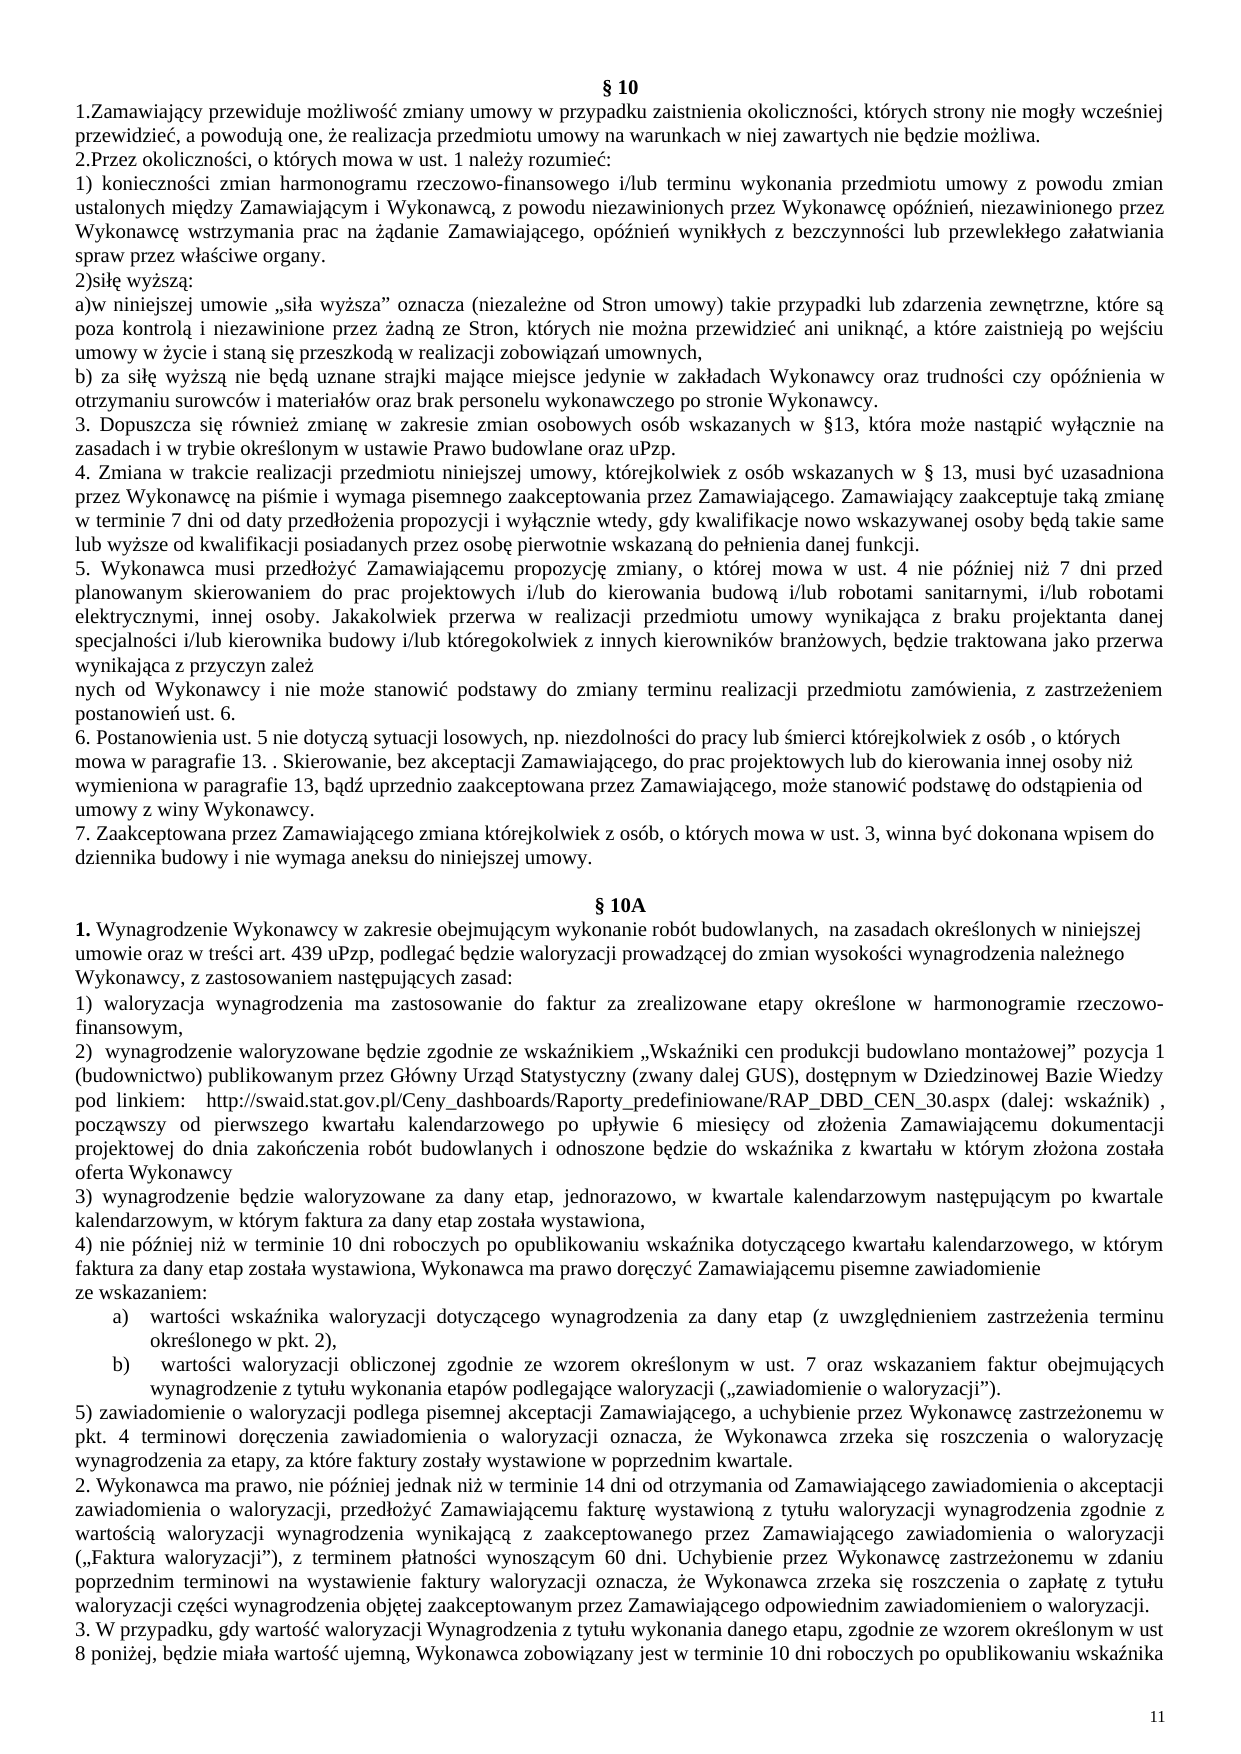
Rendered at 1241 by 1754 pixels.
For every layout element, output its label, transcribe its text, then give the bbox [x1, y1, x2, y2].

text nych od Wykonawcy i nie może stanowić podstawy do zmiany terminu realizacji przedmiotu zamówienia, z zastrzeżeniem postanowień ust. 6. [75, 677, 1165, 725]
text 1. Wynagrodzenie Wykonawcy w zakresie obejmującym wykonanie robót budowlanych, na zasadach określonych w niniejszej umowie oraz w treści art. 439 uPzp, podlegać będzie waloryzacji prowadzącej do zmian wysokości wynagrodzenia należnego Wykonawcy, z zastosowaniem następujących zasad: [75, 917, 1165, 989]
text 5) zawiadomienie o waloryzacji podlega pisemnej akceptacji Zamawiającego, a uchybienie przez Wykonawcę zastrzeżonemu w pkt. 4 terminowi doręczenia zawiadomienia o waloryzacji oznacza, że Wykonawca zrzeka się roszczenia o waloryzację wynagrodzenia za etapy, za które faktury zostały wystawione w poprzednim kwartale. [75, 1400, 1165, 1472]
text § 10 [75, 75, 1165, 99]
text ze wskazaniem: [75, 1280, 1165, 1304]
text 6. Postanowienia ust. 5 nie dotyczą sytuacji losowych, np. niezdolności do pracy lub śmierci którejkolwiek z osób , o których mowa w paragrafie 13. . Skierowanie, bez akceptacji Zamawiającego, do prac projektowych lub do kierowania innej osoby niż wymieniona w paragrafie 13, bądź uprzednio zaakceptowana przez Zamawiającego, może stanowić podstawę do odstąpienia od umowy z winy Wykonawcy. [75, 725, 1165, 821]
list wartości wskaźnika waloryzacji dotyczącego wynagrodzenia za dany etap (z uwzględnieniem zastrzeżenia terminu określonego w pkt. 2), [112, 1304, 1165, 1352]
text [75, 1617, 1165, 1665]
text 4) nie później niż w terminie 10 dni roboczych po opublikowaniu wskaźnika dotyczącego kwartału kalendarzowego, w którym faktura za dany etap została wystawiona, Wykonawca ma prawo doręczyć Zamawiającemu pisemne zawiadomienie [75, 1232, 1165, 1280]
text 1) waloryzacja wynagrodzenia ma zastosowanie do faktur za zrealizowane etapy określone w harmonogramie rzeczowo-finansowym, [75, 991, 1165, 1039]
text 3) wynagrodzenie będzie waloryzowane za dany etap, jednorazowo, w kwartale kalendarzowym następującym po kwartale kalendarzowym, w którym faktura za dany etap została wystawiona, [75, 1184, 1165, 1232]
text 4. Zmiana w trakcie realizacji przedmiotu niniejszej umowy, którejkolwiek z osób wskazanych w § 13, musi być uzasadniona przez Wykonawcę na piśmie i wymaga pisemnego zaakceptowania przez Zamawiającego. Zamawiający zaakceptuje taką zmianę w terminie 7 dni od daty przedłożenia propozycji i wyłącznie wtedy, gdy kwalifikacje nowo wskazywanej osoby będą takie same lub wyższe od kwalifikacji posiadanych przez osobę pierwotnie wskazaną do pełnienia danej funkcji. [75, 460, 1165, 556]
text 2.Przez okoliczności, o których mowa w ust. 1 należy rozumieć: [75, 147, 1165, 171]
text b) za siłę wyższą nie będą uznane strajki mające miejsce jedynie w zakładach Wykonawcy oraz trudności czy opóźnienia w otrzymaniu surowców i materiałów oraz brak personelu wykonawczego po stronie Wykonawcy. [75, 364, 1165, 412]
text 5. Wykonawca musi przedłożyć Zamawiającemu propozycję zmiany, o której mowa w ust. 4 nie później niż 7 dni przed planowanym skierowaniem do prac projektowych i/lub do kierowania budową i/lub robotami sanitarnymi, i/lub robotami elektrycznymi, innej osoby. Jakakolwiek przerwa w realizacji przedmiotu umowy wynikająca z braku projektanta danej specjalności i/lub kierownika budowy i/lub któregokolwiek z innych kierowników branżowych, będzie traktowana jako przerwa wynikająca z przyczyn zależ [75, 556, 1165, 677]
text 2. Wykonawca ma prawo, nie później jednak niż w terminie 14 dni od otrzymania od Zamawiającego zawiadomienia o akceptacji zawiadomienia o waloryzacji, przedłożyć Zamawiającemu fakturę wystawioną z tytułu waloryzacji wynagrodzenia zgodnie z wartością waloryzacji wynagrodzenia wynikającą z zaakceptowanego przez Zamawiającego zawiadomienia o waloryzacji („Faktura waloryzacji”), z terminem płatności wynoszącym 60 dni. Uchybienie przez Wykonawcę zastrzeżonemu w zdaniu poprzednim terminowi na wystawienie faktury waloryzacji oznacza, że Wykonawca zrzeka się roszczenia o zapłatę z tytułu waloryzacji części wynagrodzenia objętej zaakceptowanym przez Zamawiającego odpowiednim zawiadomieniem o waloryzacji. [75, 1472, 1165, 1617]
text 2) wynagrodzenie waloryzowane będzie zgodnie ze wskaźnikiem „Wskaźniki cen produkcji budowlano montażowej” pozycja 1 (budownictwo) publikowanym przez Główny Urząd Statystyczny (zwany dalej GUS), dostępnym w Dziedzinowej Bazie Wiedzy pod linkiem: http://swaid.stat.gov.pl/Ceny_dashboards/Raporty_predefiniowane/RAP_DBD_CEN_30.aspx (dalej: wskaźnik) , począwszy od pierwszego kwartału kalendarzowego po upływie 6 miesięcy od złożenia Zamawiającemu dokumentacji projektowej do dnia zakończenia robót budowlanych i odnoszone będzie do wskaźnika z kwartału w którym złożona została oferta Wykonawcy [75, 1039, 1165, 1184]
text 1.Zamawiający przewiduje możliwość zmiany umowy w przypadku zaistnienia okoliczności, których strony nie mogły wcześniej przewidzieć, a powodują one, że realizacja przedmiotu umowy na warunkach w niej zawartych nie będzie możliwa. [75, 99, 1165, 147]
text 1) konieczności zmian harmonogramu rzeczowo-finansowego i/lub terminu wykonania przedmiotu umowy z powodu zmian ustalonych między Zamawiającym i Wykonawcą, z powodu niezawinionych przez Wykonawcę opóźnień, niezawinionego przez Wykonawcę wstrzymania prac na żądanie Zamawiającego, opóźnień wynikłych z bezczynności lub przewlekłego załatwiania spraw przez właściwe organy. [75, 171, 1165, 267]
list wartości waloryzacji obliczonej zgodnie ze wzorem określonym w ust. 7 oraz wskazaniem faktur obejmujących wynagrodzenie z tytułu wykonania etapów podlegające waloryzacji („zawiadomienie o waloryzacji”). [112, 1352, 1165, 1400]
text a)w niniejszej umowie „siła wyższa” oznacza (niezależne od Stron umowy) takie przypadki lub zdarzenia zewnętrzne, które są poza kontrolą i niezawinione przez żadną ze Stron, których nie można przewidzieć ani uniknąć, a które zaistnieją po wejściu umowy w życie i staną się przeszkodą w realizacji zobowiązań umownych, [75, 292, 1165, 364]
text 7. Zaakceptowana przez Zamawiającego zmiana którejkolwiek z osób, o których mowa w ust. 3, winna być dokonana wpisem do dziennika budowy i nie wymaga aneksu do niniejszej umowy. [75, 821, 1165, 869]
text 3. Dopuszcza się również zmianę w zakresie zmian osobowych osób wskazanych w §13, która może nastąpić wyłącznie na zasadach i w trybie określonym w ustawie Prawo budowlane oraz uPzp. [75, 412, 1165, 460]
text 2)siłę wyższą: [75, 267, 1165, 292]
text § 10A [75, 893, 1165, 917]
